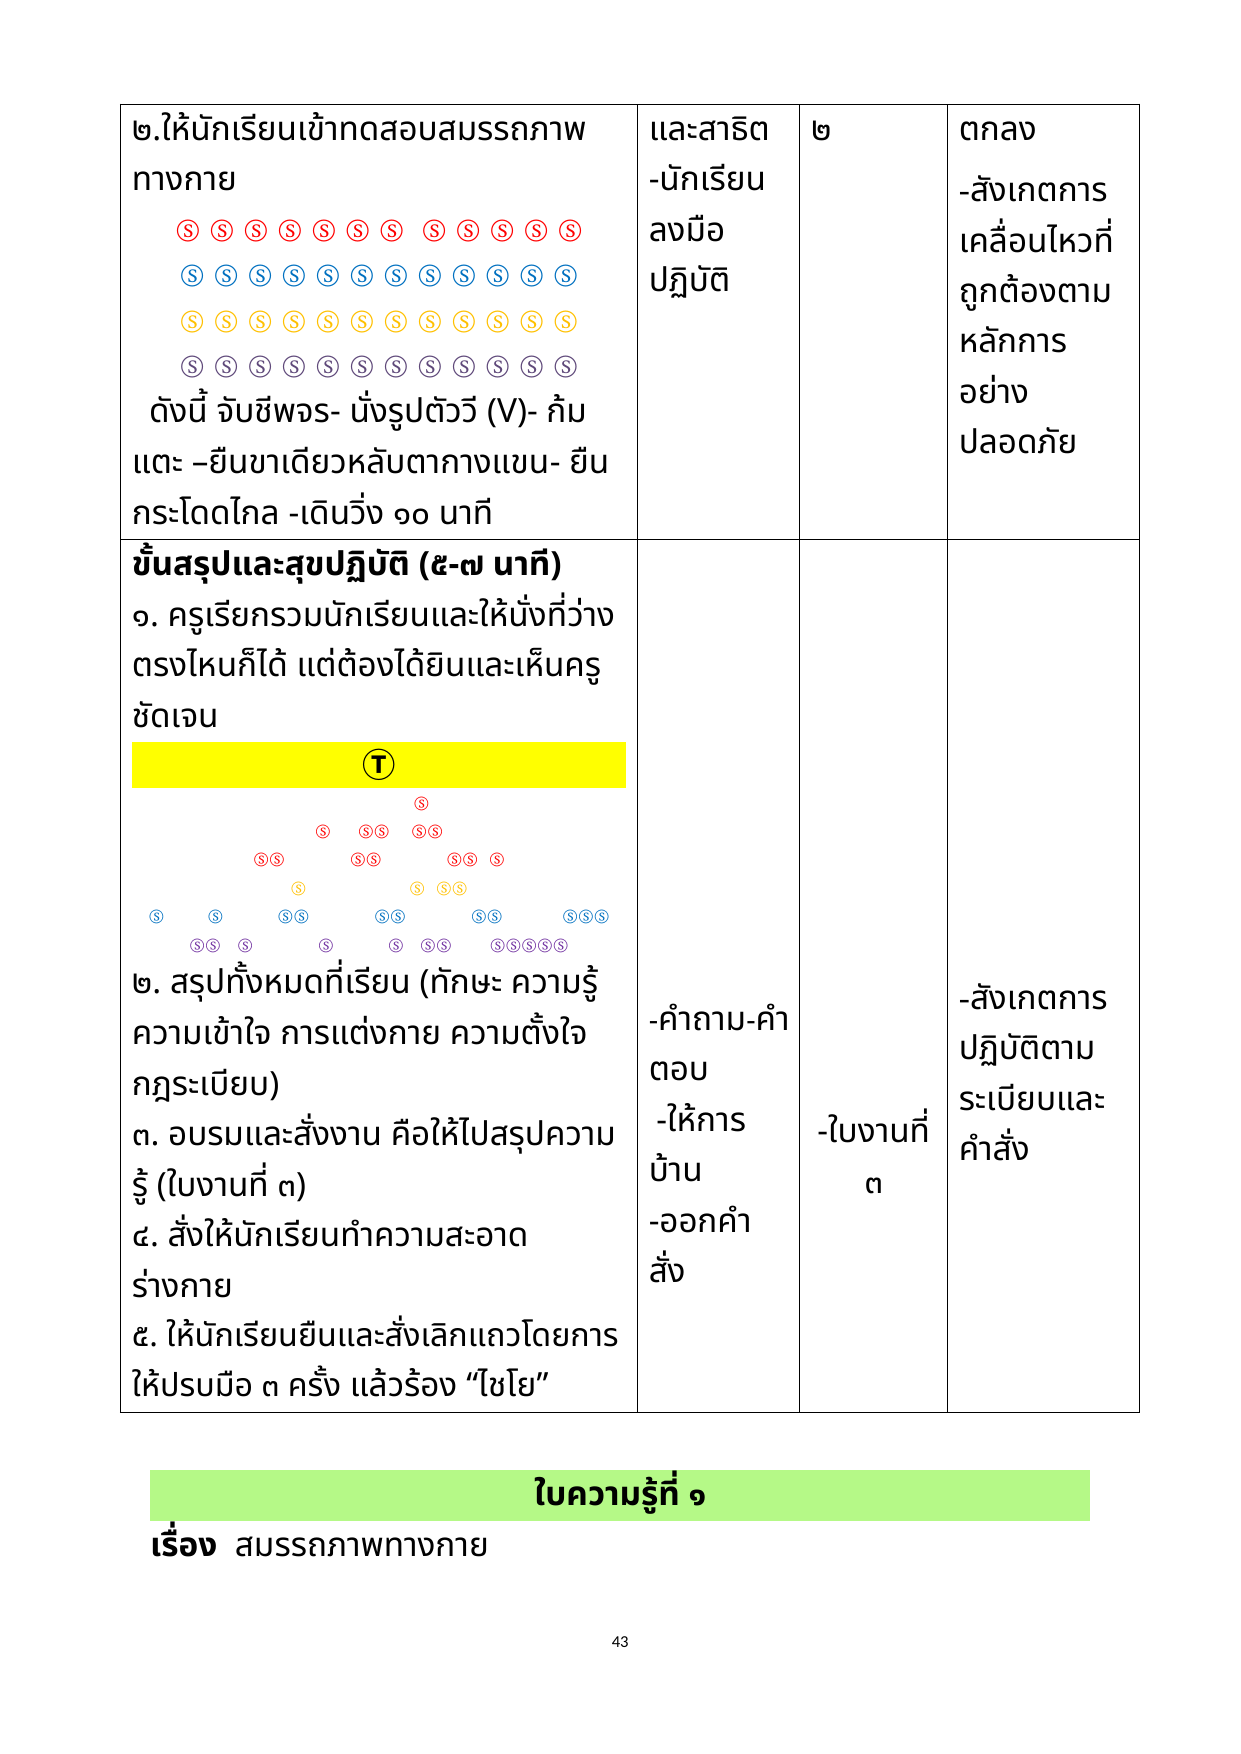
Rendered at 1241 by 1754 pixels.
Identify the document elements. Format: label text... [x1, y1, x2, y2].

table_cell -คำถาม-คำตอบ -ให้การบ้าน -ออกคำสั่ง [638, 540, 799, 1412]
text เรื่อง สมรรถภาพทางกาย [150, 1521, 1090, 1571]
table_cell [638, 105, 799, 539]
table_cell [800, 105, 947, 539]
table_cell -สังเกตการปฏิบัติตามระเบียบและคำสั่ง [948, 540, 1139, 1412]
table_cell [948, 105, 1139, 539]
table_cell ขั้นสรุปและสุขปฏิบัติ (๕-๗ นาที) ๑. ครูเรียกรวมนักเรียนและให้นั่งที่ว่างตรงไหนก็ได้ แต่ต้องได้ยินและเห็นครูชัดเจน Ⓣ Ⓢ Ⓢ ⓈⓈ ⓈⓈ ⓈⓈ ⓈⓈ ⓈⓈ Ⓢ Ⓢ Ⓢ ⓈⓈ Ⓢ Ⓢ ⓈⓈ ⓈⓈ ⓈⓈ ⓈⓈⓈ ⓈⓈ Ⓢ Ⓢ Ⓢ ⓈⓈ ⓈⓈⓈⓈⓈ ๒. สรุปทั้งหมดที่เรียน (ทักษะ ความรู้ความเข้าใจ การแต่งกาย ความตั้งใจ กฎระเบียบ) ๓. อบรมและสั่งงาน คือให้ไปสรุปความรู้ (ใบงานที่ ๓) ๔. สั่งให้นักเรียนทำความสะอาดร่างกาย ๕. ให้นักเรียนยืนและสั่งเลิกแถวโดยการให้ปรบมือ ๓ ครั้ง แล้วร้อง “ไชโย” [121, 540, 637, 1412]
subtitle ใบความรู้ที่ ๑ [150, 1470, 1090, 1521]
table_cell -ใบงานที่ ๓ [800, 540, 947, 1412]
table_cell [121, 105, 637, 539]
